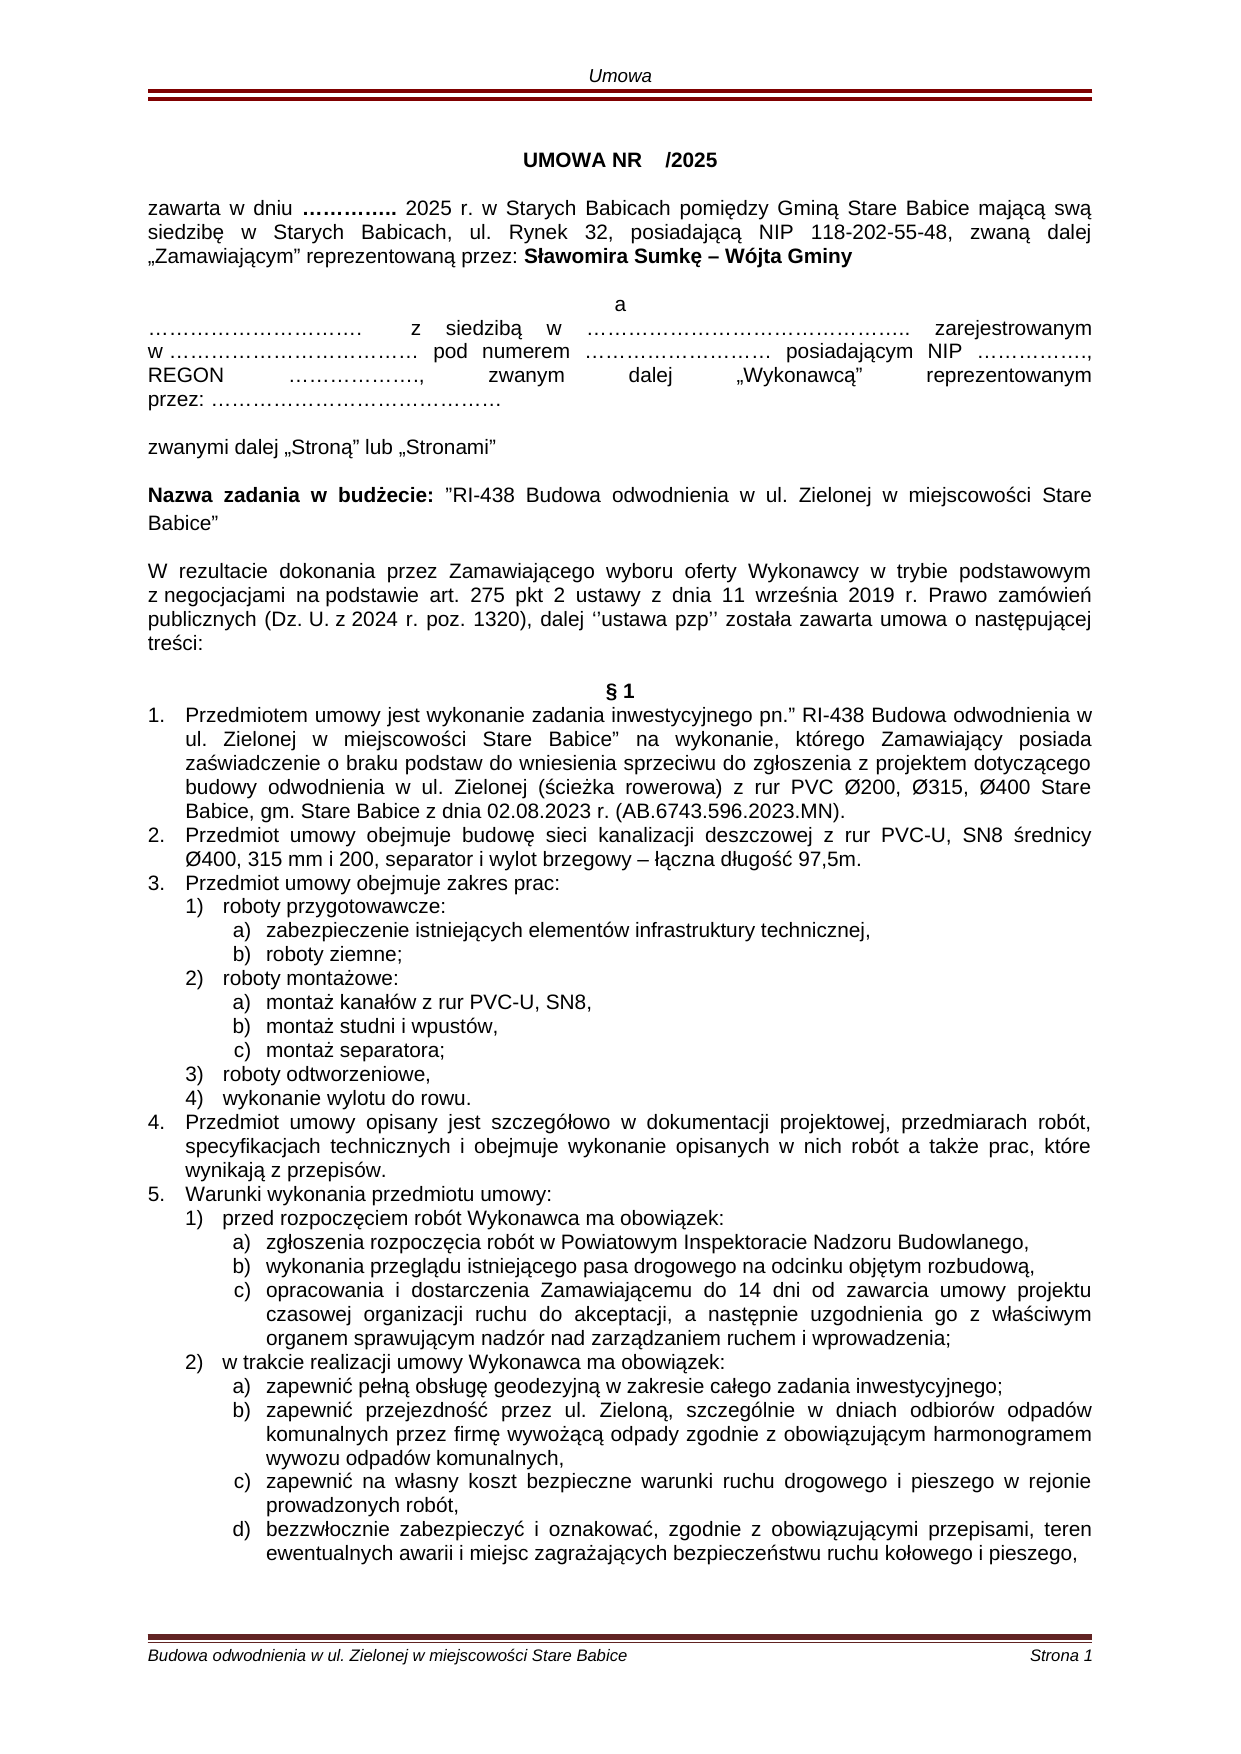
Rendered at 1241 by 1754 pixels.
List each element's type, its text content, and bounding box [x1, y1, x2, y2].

text Nazwa zadania w budżecie: ”RI-438 Budowa odwodnienia w ul. Zielonej w miejscowości Stare Babice” [148, 483, 1092, 534]
list Przedmiotem umowy jest wykonanie zadania inwestycyjnego pn.” RI-438 Budowa odwodnienia w ul. Zielonej w miejscowości Stare Babice” na wykonanie, którego Zamawiający posiada zaświadczenie o braku podstaw do wniesienia sprzeciwu do zgłoszenia z projektem dotyczącego budowy odwodnienia w ul. Zielonej (ścieżka rowerowa) z rur PVC Ø200, Ø315, Ø400 Stare Babice, gm. Stare Babice z dnia 02.08.2023 r. (AB.6743.596.2023.MN). [148, 703, 1092, 822]
text zawarta w dniu ………….. 2025 r. w Starych Babicach pomiędzy Gminą Stare Babice mającą swą siedzibę w Starych Babicach, ul. Rynek 32, posiadającą NIP 118-202-55-48, zwaną dalej „Zamawiającym” reprezentowaną przez: Sławomira Sumkę – Wójta Gminy [148, 196, 1092, 267]
list montaż kanałów z rur PVC-U, SN8, [251, 990, 1092, 1014]
text § 1 [148, 679, 1092, 703]
text W rezultacie dokonania przez Zamawiającego wyboru oferty Wykonawcy w trybie podstawowym z negocjacjami na podstawie art. 275 pkt 2 ustawy z dnia 11 września 2019 r. Prawo zamówień publicznych (Dz. U. z 2024 r. poz. 1320), dalej ‘’ustawa pzp’’ została zawarta umowa o następującej treści: [148, 559, 1092, 655]
text …………………………. z siedzibą w ……………………………………….. zarejestrowanym w ……………………………… pod numerem ……………………… posiadającym NIP ……………., REGON ………………., zwanym dalej „Wykonawcą” reprezentowanym przez: …………………………………… [148, 315, 1092, 411]
list roboty przygotowawcze: [185, 894, 1092, 918]
list wykonanie wylotu do rowu. [185, 1086, 1092, 1110]
list opracowania i dostarczenia Zamawiającemu do 14 dni od zawarcia umowy projektu czasowej organizacji ruchu do akceptacji, a następnie uzgodnienia go z właściwym organem sprawującym nadzór nad zarządzaniem ruchem i wprowadzenia; [251, 1278, 1092, 1349]
list Przedmiot umowy obejmuje budowę sieci kanalizacji deszczowej z rur PVC-U, SN8 średnicy Ø400, 315 mm i 200, separator i wylot brzegowy – łączna długość 97,5m. [148, 822, 1092, 870]
text a [148, 291, 1092, 315]
list w trakcie realizacji umowy Wykonawca ma obowiązek: [185, 1349, 1092, 1373]
text zwanymi dalej „Stroną” lub „Stronami” [148, 435, 1092, 459]
list Warunki wykonania przedmiotu umowy: [148, 1182, 1092, 1206]
list zapewnić na własny koszt bezpieczne warunki ruchu drogowego i pieszego w rejonie prowadzonych robót, [251, 1469, 1092, 1517]
list zapewnić pełną obsługę geodezyjną w zakresie całego zadania inwestycyjnego; [251, 1373, 1092, 1397]
list roboty odtworzeniowe, [185, 1062, 1092, 1086]
list wykonania przeglądu istniejącego pasa drogowego na odcinku objętym rozbudową, [251, 1254, 1092, 1278]
text UMOWA NR /2025 [148, 148, 1092, 172]
list Przedmiot umowy obejmuje zakres prac: [148, 870, 1092, 894]
list przed rozpoczęciem robót Wykonawca ma obowiązek: [185, 1206, 1092, 1230]
list roboty montażowe: [185, 966, 1092, 990]
list zabezpieczenie istniejących elementów infrastruktury technicznej, [251, 918, 1092, 942]
list bezzwłocznie zabezpieczyć i oznakować, zgodnie z obowiązującymi przepisami, teren ewentualnych awarii i miejsc zagrażających bezpieczeństwu ruchu kołowego i pieszego, [251, 1517, 1092, 1565]
list roboty ziemne; [251, 942, 1092, 966]
list Przedmiot umowy opisany jest szczegółowo w dokumentacji projektowej, przedmiarach robót, specyfikacjach technicznych i obejmuje wykonanie opisanych w nich robót a także prac, które wynikają z przepisów. [148, 1110, 1092, 1182]
list zapewnić przejezdność przez ul. Zieloną, szczególnie w dniach odbiorów odpadów komunalnych przez firmę wywożącą odpady zgodnie z obowiązującym harmonogramem wywozu odpadów komunalnych, [251, 1397, 1092, 1469]
list montaż separatora; [251, 1038, 1092, 1062]
list zgłoszenia rozpoczęcia robót w Powiatowym Inspektoracie Nadzoru Budowlanego, [251, 1230, 1092, 1254]
list montaż studni i wpustów, [251, 1014, 1092, 1038]
